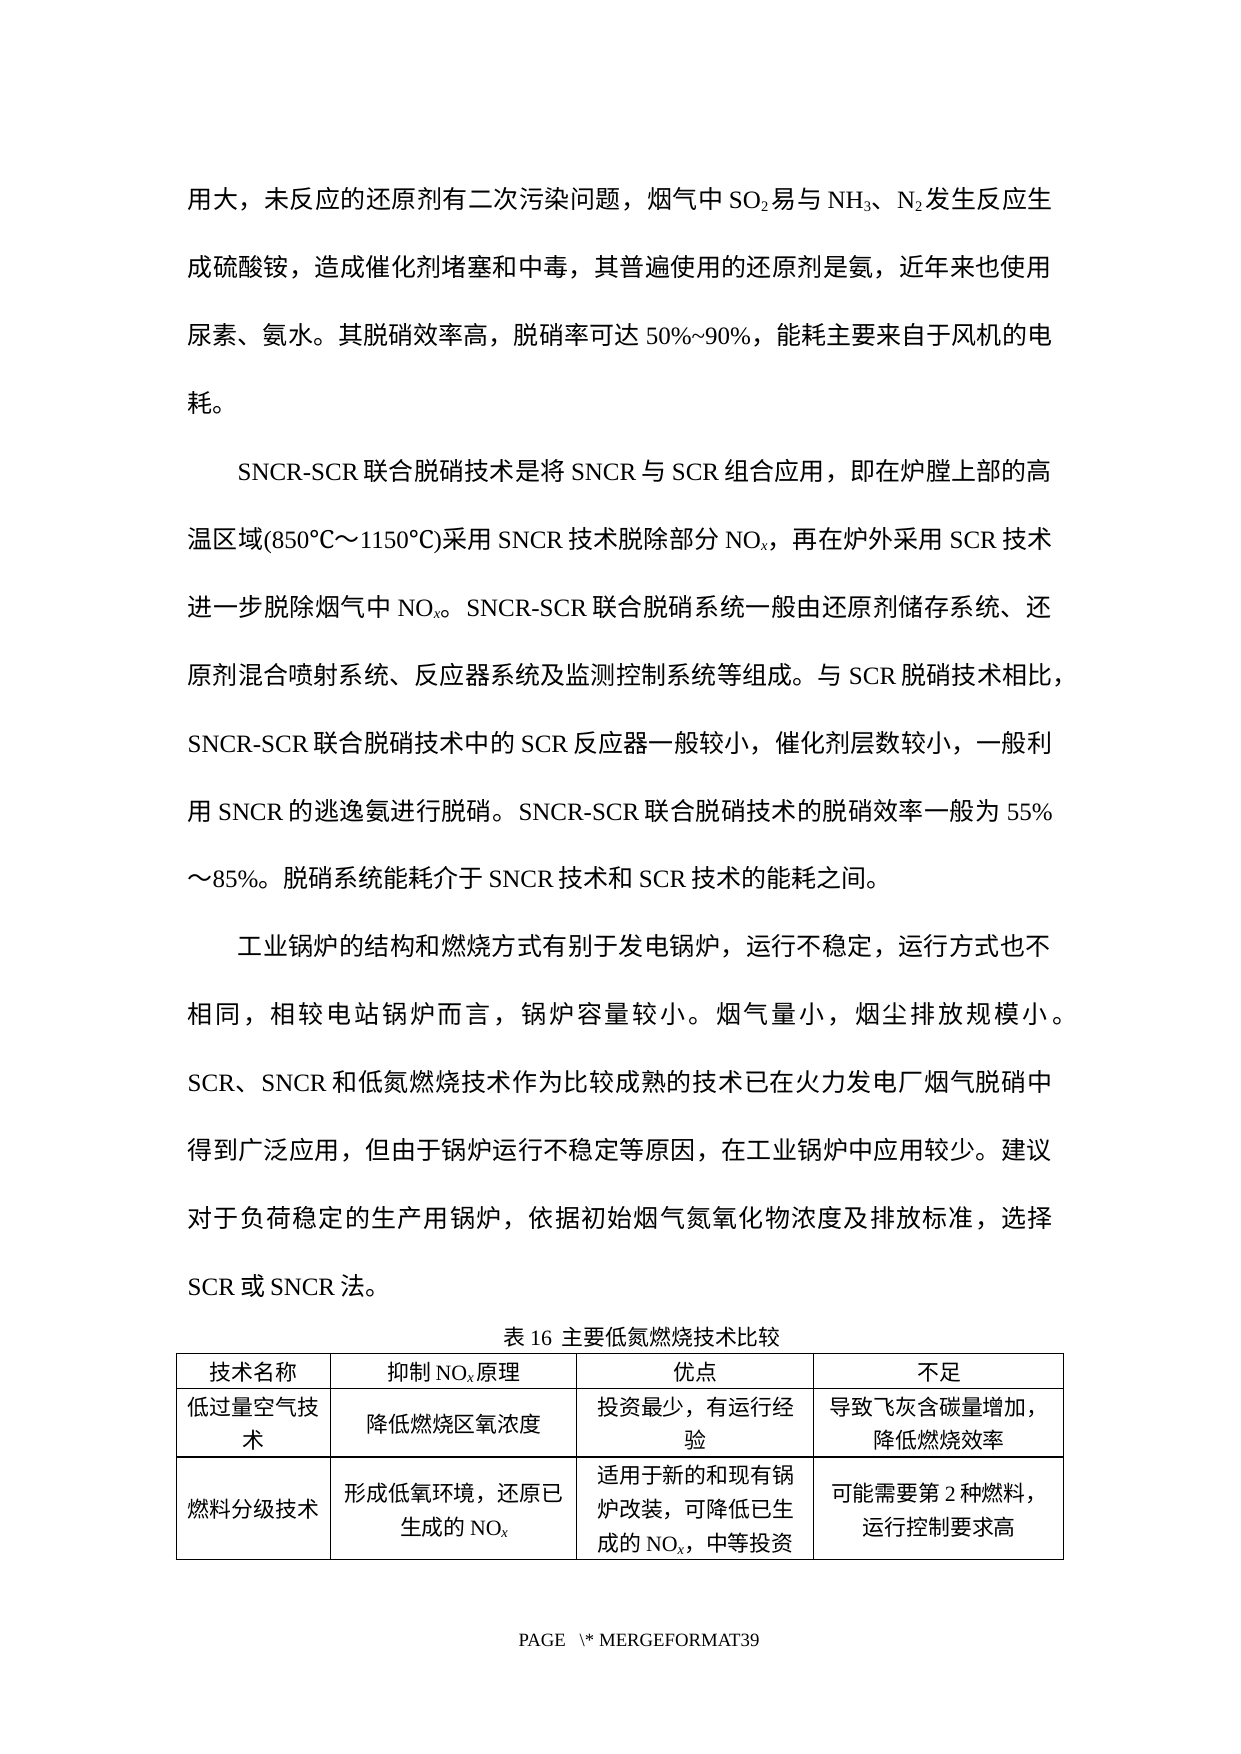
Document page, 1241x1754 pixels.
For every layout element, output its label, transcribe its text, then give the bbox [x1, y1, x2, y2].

table_cell 投资最少，有运行经验 [577, 1389, 813, 1456]
table_cell 适用于新的和现有锅炉改装，可降低已生成的NOx，中等投资 [577, 1458, 813, 1559]
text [187, 164, 1053, 436]
table_header 优点 [577, 1354, 813, 1387]
table_cell 导致飞灰含碳量增加，降低燃烧效率 [814, 1389, 1063, 1456]
table_header 不足 [814, 1354, 1063, 1387]
table_cell 降低燃烧区氧浓度 [331, 1389, 576, 1456]
text SNCR-SCR联合脱硝技术是将SNCR与SCR组合应用，即在炉膛上部的高温区域(850℃～1150℃)采用SNCR技术脱除部分NOx，再在炉外采用SCR技术进一步脱除烟气中NOx。SNCR-SCR联合脱硝系统一般由还原剂储存系统、还原剂混合喷射系统、反应器系统及监测控制系统等组成。与SCR脱硝技术相比，SNCR-SCR联合脱硝技术中的SCR反应器一般较小，催化剂层数较小，一般利用SNCR的逃逸氨进行脱硝。SNCR-SCR联合脱硝技术的脱硝效率一般为55%～85%。脱硝系统能耗介于SNCR技术和SCR技术的能耗之间。 [187, 436, 1053, 911]
table_header 抑制NOx原理 [331, 1354, 576, 1387]
table_cell 燃料分级技术 [177, 1458, 330, 1559]
text 表16 主要低氮燃烧技术比较 [187, 1318, 1053, 1352]
table_cell 形成低氧环境，还原已生成的NOx [331, 1458, 576, 1559]
table_cell 可能需要第2种燃料，运行控制要求高 [814, 1458, 1063, 1559]
table_header 技术名称 [177, 1354, 330, 1387]
table_cell 低过量空气技术 [177, 1389, 330, 1456]
text 工业锅炉的结构和燃烧方式有别于发电锅炉，运行不稳定，运行方式也不相同，相较电站锅炉而言，锅炉容量较小。烟气量小，烟尘排放规模小。SCR、SNCR和低氮燃烧技术作为比较成熟的技术已在火力发电厂烟气脱硝中得到广泛应用，但由于锅炉运行不稳定等原因，在工业锅炉中应用较少。建议对于负荷稳定的生产用锅炉，依据初始烟气氮氧化物浓度及排放标准，选择SCR或SNCR法。 [187, 911, 1053, 1318]
